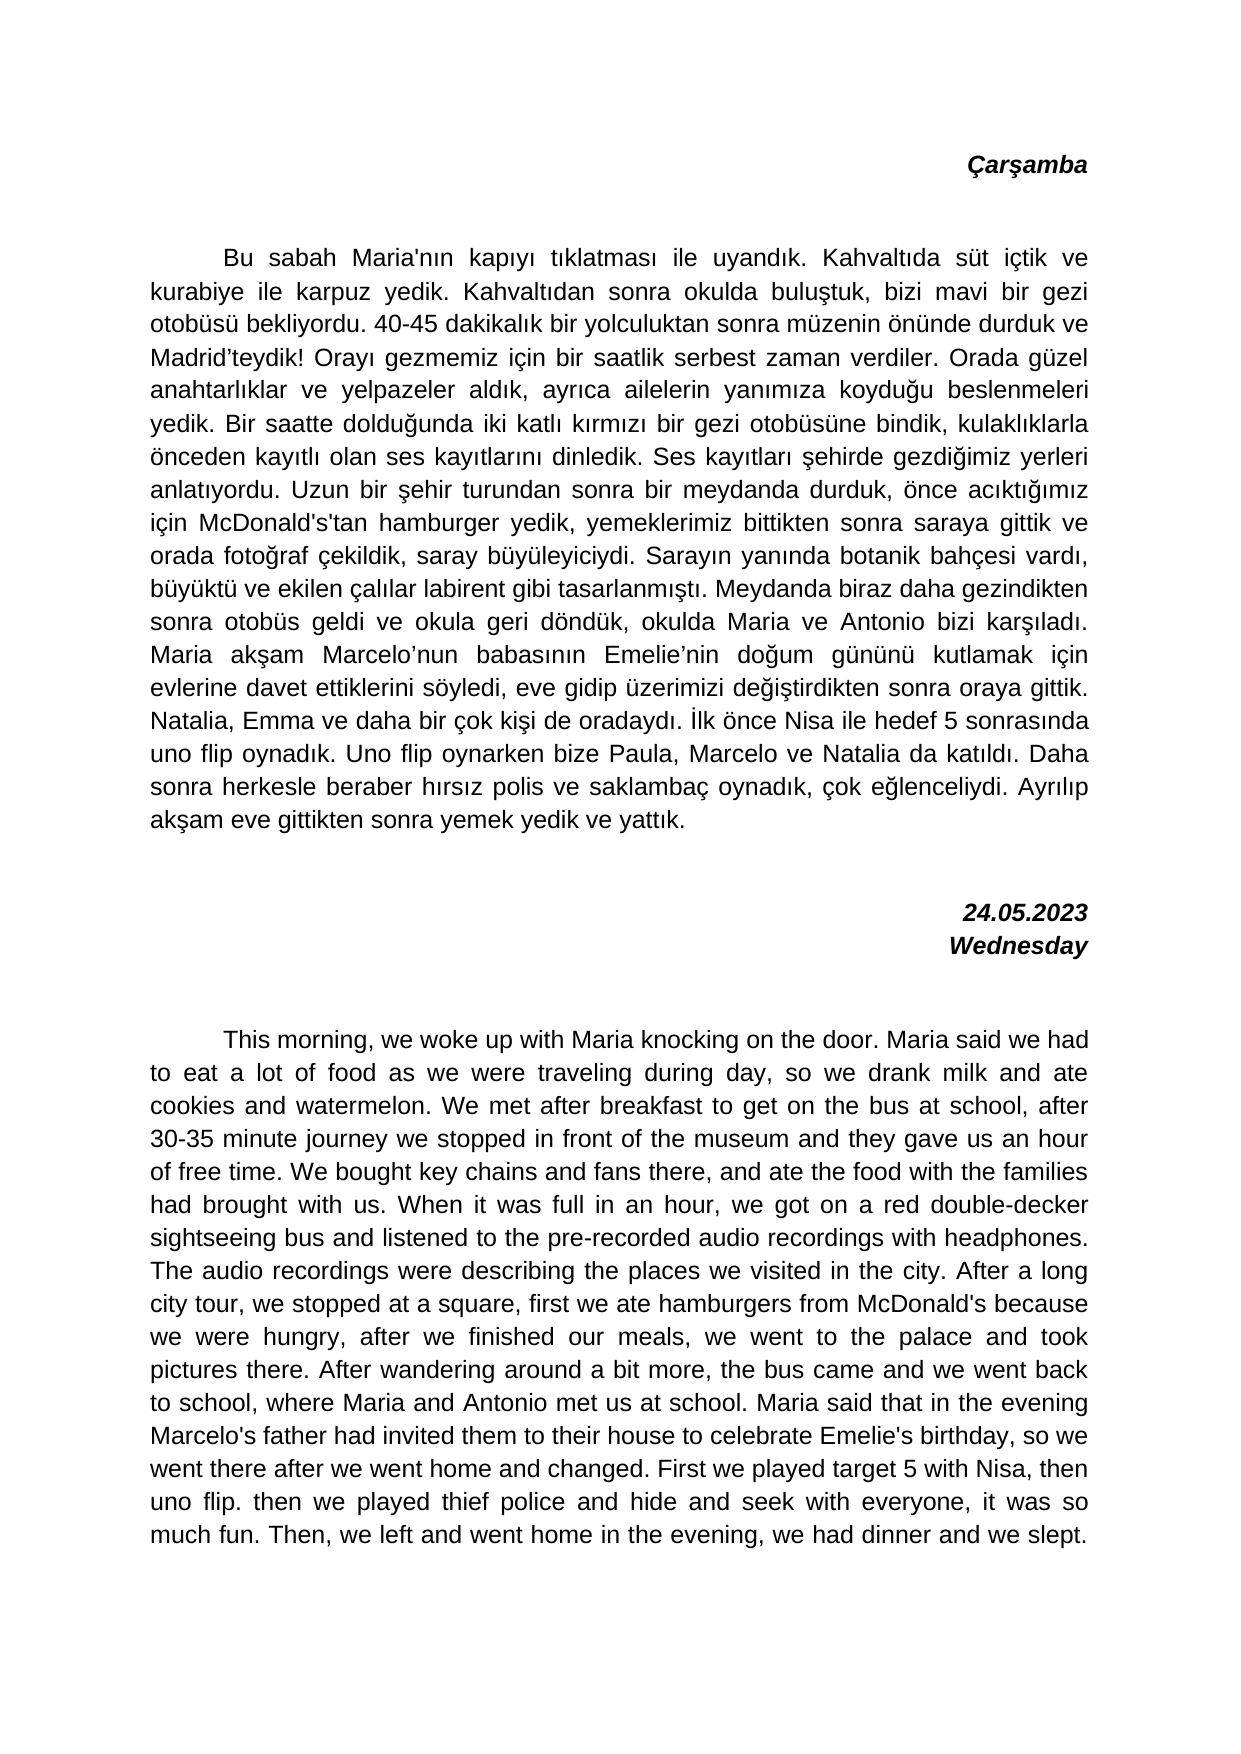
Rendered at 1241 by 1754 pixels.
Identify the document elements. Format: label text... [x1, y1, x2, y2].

text Bu sabah Maria'nın kapıyı tıklatması ile uyandık. Kahvaltıda süt içtik ve kurabiye ile karpuz yedik. Kahvaltıdan sonra okulda buluştuk, bizi mavi bir gezi otobüsü bekliyordu. 40-45 dakikalık bir yolculuktan sonra müzenin önünde durduk ve Madrid’teydik! Orayı gezmemiz için bir saatlik serbest zaman verdiler. Orada güzel anahtarlıklar ve yelpazeler aldık, ayrıca ailelerin yanımıza koyduğu beslenmeleri yedik. Bir saatte dolduğunda iki katlı kırmızı bir gezi otobüsüne bindik, kulaklıklarla önceden kayıtlı olan ses kayıtlarını dinledik. Ses kayıtları şehirde gezdiğimiz yerleri anlatıyordu. Uzun bir şehir turundan sonra bir meydanda durduk, önce acıktığımız için McDonald's'tan hamburger yedik, yemeklerimiz bittikten sonra saraya gittik ve orada fotoğraf çekildik, saray büyüleyiciydi. Sarayın yanında botanik bahçesi vardı, büyüktü ve ekilen çalılar labirent gibi tasarlanmıştı. Meydanda biraz daha gezindikten sonra otobüs geldi ve okula geri döndük, okulda Maria ve Antonio bizi karşıladı. Maria akşam Marcelo’nun babasının Emelie’nin doğum gününü kutlamak için evlerine davet ettiklerini söyledi, eve gidip üzerimizi değiştirdikten sonra oraya gittik. Natalia, Emma ve daha bir çok kişi de oradaydı. İlk önce Nisa ile hedef 5 sonrasında uno flip oynadık. Uno flip oynarken bize Paula, Marcelo ve Natalia da katıldı. Daha sonra herkesle beraber hırsız polis ve saklambaç oynadık, çok eğlenceliydi. Ayrılıp akşam eve gittikten sonra yemek yedik ve yattık. [150, 243, 1090, 833]
text Çarşamba [150, 150, 1090, 179]
text This morning, we woke up with Maria knocking on the door. Maria said we had to eat a lot of food as we were traveling during day, so we drank milk and ate cookies and watermelon. We met after breakfast to get on the bus at school, after 30-35 minute journey we stopped in front of the museum and they gave us an hour of free time. We bought key chains and fans there, and ate the food with the families had brought with us. When it was full in an hour, we got on a red double-decker sightseeing bus and listened to the pre-recorded audio recordings with headphones. The audio recordings were describing the places we visited in the city. After a long city tour, we stopped at a square, first we ate hamburgers from McDonald's because we were hungry, after we finished our meals, we went to the palace and took pictures there. After wandering around a bit more, the bus came and we went back to school, where Maria and Antonio met us at school. Maria said that in the evening Marcelo's father had invited them to their house to celebrate Emelie's birthday, so we went there after we went home and changed. First we played target 5 with Nisa, then uno flip. then we played thief police and hide and seek with everyone, it was so much fun. Then, we left and went home in the evening, we had dinner and we slept. [150, 1025, 1090, 1579]
text Wednesday [150, 931, 1090, 960]
text 24.05.2023 [150, 898, 1090, 927]
